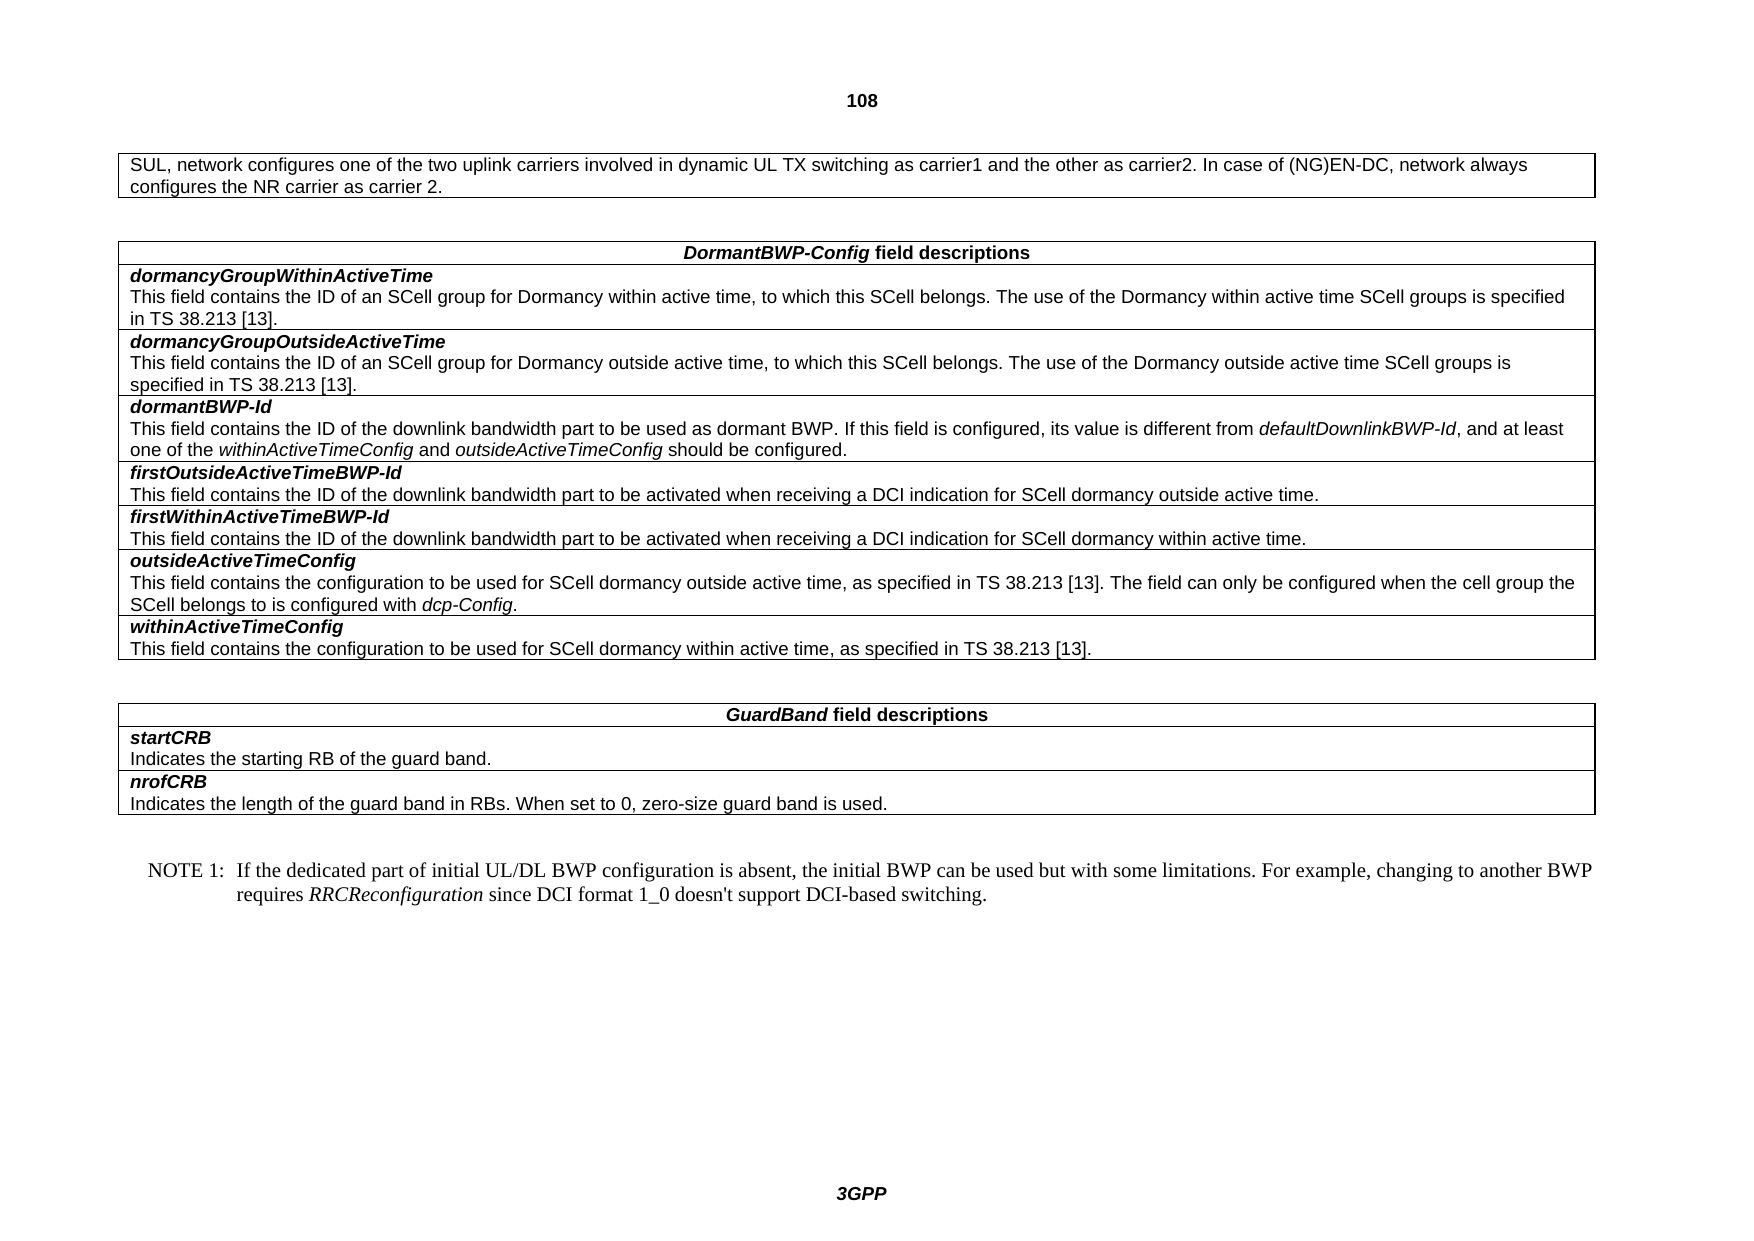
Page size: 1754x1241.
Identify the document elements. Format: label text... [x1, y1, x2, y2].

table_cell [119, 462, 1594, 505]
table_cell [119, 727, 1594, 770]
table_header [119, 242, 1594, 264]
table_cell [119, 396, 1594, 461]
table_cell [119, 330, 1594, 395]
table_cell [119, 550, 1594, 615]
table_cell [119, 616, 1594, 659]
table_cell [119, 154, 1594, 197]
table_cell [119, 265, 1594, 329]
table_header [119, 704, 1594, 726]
text NOTE 1: If the dedicated part of initial UL/DL BWP configuration is absent, the initial BWP can be used but with some limitations. For example, changing to another BWP requires RRCReconfiguration since DCI format 1_0 doesn't support DCI-based switching. [148, 858, 1606, 906]
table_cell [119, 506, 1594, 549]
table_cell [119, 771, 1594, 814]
